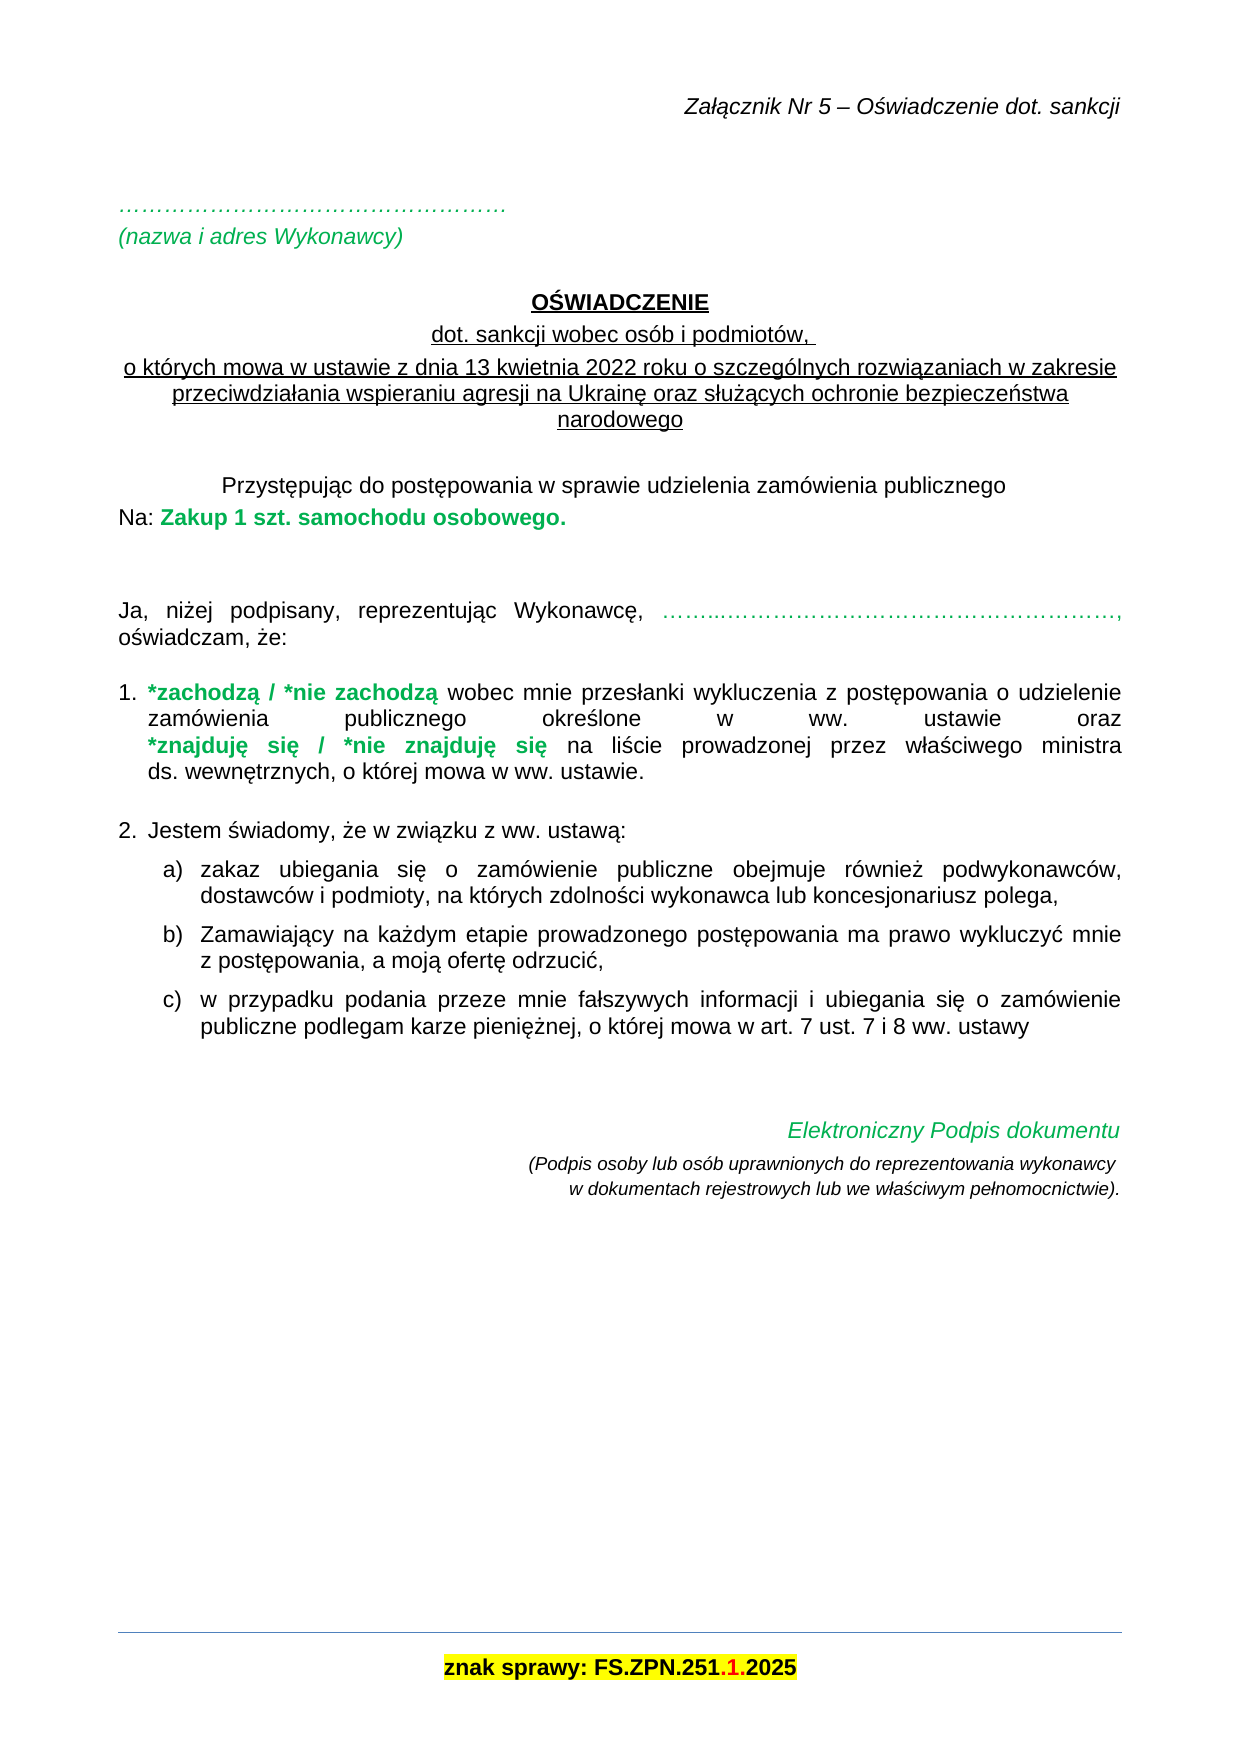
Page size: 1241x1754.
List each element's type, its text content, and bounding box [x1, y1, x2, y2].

text Ja, niżej podpisany, reprezentując Wykonawcę, ……...……………………………………………, oświadczam, że: [118, 597, 1122, 650]
text o których mowa w ustawie z dnia 13 kwietnia 2022 roku o szczególnych rozwiązaniach w zakresie przeciwdziałania wspieraniu agresji na Ukrainę oraz służących ochronie bezpieczeństwa narodowego [118, 354, 1122, 433]
text (Podpis osoby lub osób uprawnionych do reprezentowania wykonawcy w dokumentach rejestrowych lub we właściwym pełnomocnictwie). [118, 1153, 1122, 1199]
text (nazwa i adres Wykonawcy) [118, 223, 1122, 249]
subtitle Załącznik Nr 5 – Oświadczenie dot. sankcji [118, 93, 1122, 119]
list zakaz ubiegania się o zamówienie publiczne obejmuje również podwykonawców, dostawców i podmioty, na których zdolności wykonawca lub koncesjonariusz polega, [163, 856, 1122, 909]
list *zachodzą / *nie zachodzą wobec mnie przesłanki wykluczenia z postępowania o udzielenie zamówienia publicznego określone w ww. ustawie oraz *znajduję się / *nie znajduję się na liście prowadzonej przez właściwego ministra ds. wewnętrznych, o której mowa w ww. ustawie. [118, 679, 1122, 784]
text dot. sankcji wobec osób i podmiotów, [118, 321, 1122, 347]
text Elektroniczny Podpis dokumentu [118, 1117, 1122, 1143]
text …………………………………………… [118, 191, 1122, 217]
list Jestem świadomy, że w związku z ww. ustawą: [118, 817, 1122, 843]
list w przypadku podania przeze mnie fałszywych informacji i ubiegania się o zamówienie publiczne podlegam karze pieniężnej, o której mowa w art. 7 ust. 7 i 8 ww. ustawy [163, 986, 1122, 1039]
list Zamawiający na każdym etapie prowadzonego postępowania ma prawo wykluczyć mnie z postępowania, a moją ofertę odrzucić, [163, 921, 1122, 974]
text OŚWIADCZENIE [118, 288, 1122, 315]
text Przystępując do postępowania w sprawie udzielenia zamówienia publicznego [118, 472, 1122, 498]
text Na: Zakup 1 szt. samochodu osobowego. [118, 504, 1122, 531]
